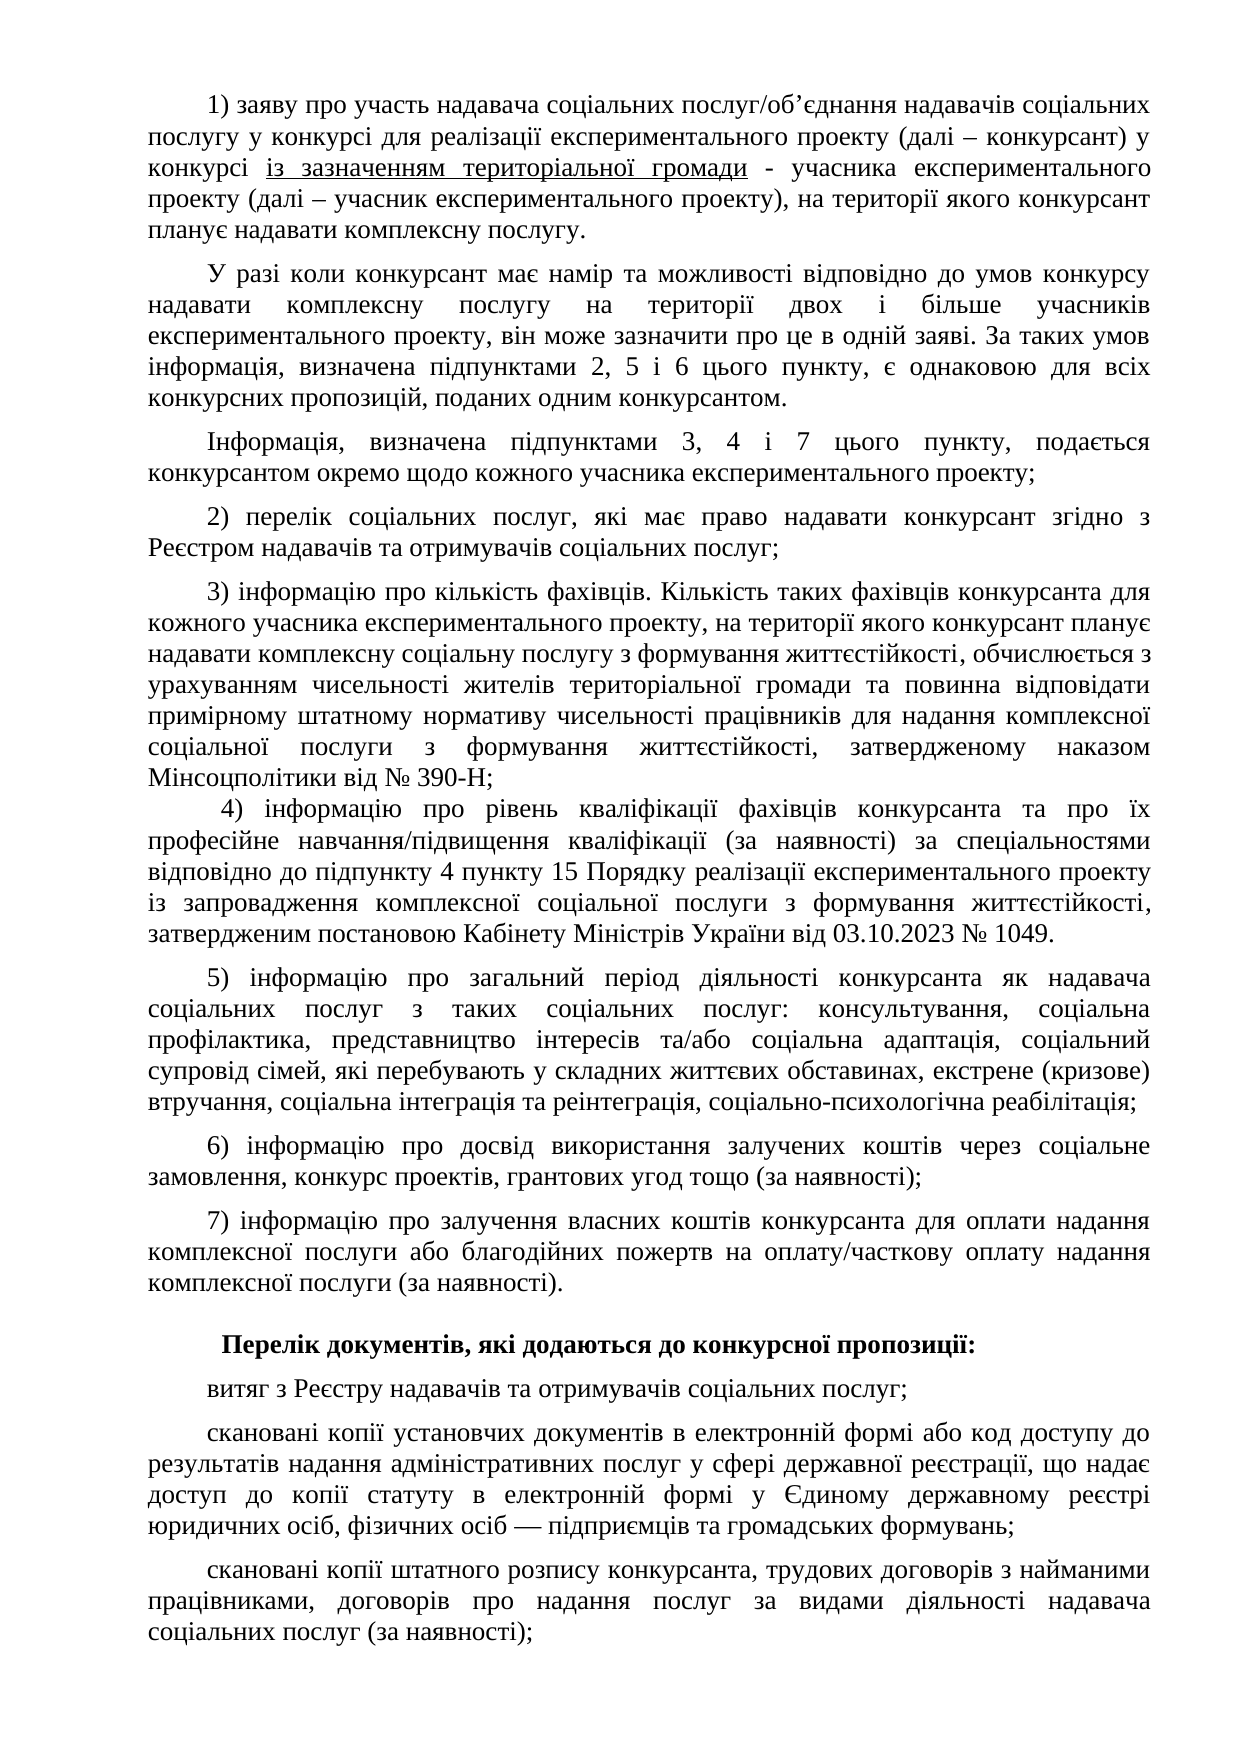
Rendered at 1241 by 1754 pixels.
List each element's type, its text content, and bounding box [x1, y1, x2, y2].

text 4) інформацію про рівень кваліфікації фахівців конкурсанта та про їх професійне навчання/підвищення кваліфікації (за наявності) за спеціальностями відповідно до підпункту 4 пункту 15 Порядку реалізації експериментального проекту із запровадження комплексної соціальної послуги з формування життєстійкості, затвердженим постановою Кабінету Міністрів України від 03.10.2023 № 1049. [148, 793, 1152, 948]
text 6) інформацію про досвід використання залучених коштів через соціальне замовлення, конкурс проектів, грантових угод тощо (за наявності); [148, 1129, 1152, 1191]
text 5) інформацію про загальний період діяльності конкурсанта як надавача соціальних послуг з таких соціальних послуг: консультування, соціальна профілактика, представництво інтересів та/або соціальна адаптація, соціальний супровід сімей, які перебувають у складних життєвих обставинах, екстрене (кризове) втручання, соціальна інтеграція та реінтеграція, соціально-психологічна реабілітація; [148, 961, 1152, 1117]
text 7) інформацію про залучення власних коштів конкурсанта для оплати надання комплексної послуги або благодійних пожертв на оплату/часткову оплату надання комплексної послуги (за наявності). [148, 1204, 1152, 1297]
text скановані копії установчих документів в електронній формі або код доступу до результатів надання адміністративних послуг у сфері державної реєстрації, що надає доступ до копії статуту в електронній формі у Єдиному державному реєстрі юридичних осіб, фізичних осіб — підприємців та громадських формувань; [148, 1416, 1152, 1540]
text скановані копії штатного розпису конкурсанта, трудових договорів з найманими працівниками, договорів про надання послуг за видами діяльності надавача соціальних послуг (за наявності); [148, 1553, 1152, 1646]
text 1) заяву про участь надавача соціальних послуг/об’єднання надавачів соціальних послугу у конкурсі для реалізації експериментального проекту (далі – конкурсант) у конкурсі із зазначенням територіальної громади - учасника експериментального проекту (далі – учасник експериментального проекту), на території якого конкурсант планує надавати комплексну послугу. [148, 88, 1152, 244]
text Перелік документів, які додаються до конкурсної пропозиції: [148, 1328, 1152, 1359]
text 3) інформацію про кількість фахівців. Кількість таких фахівців конкурсанта для кожного учасника експериментального проекту, на території якого конкурсант планує надавати комплексну соціальну послугу з формування життєстійкості, обчислюється з урахуванням чисельності жителів територіальної громади та повинна відповідати примірному штатному нормативу чисельності працівників для надання комплексної соціальної послуги з формування життєстійкості, затвердженому наказом Мінсоцполітики від № 390-Н; [148, 574, 1152, 793]
text У разі коли конкурсант має намір та можливості відповідно до умов конкурсу надавати комплексну послугу на території двох і більше учасників експериментального проекту, він може зазначити про це в одній заяві. За таких умов інформація, визначена підпунктами 2, 5 і 6 цього пункту, є однаковою для всіх конкурсних пропозицій, поданих одним конкурсантом. [148, 257, 1152, 412]
text Інформація, визначена підпунктами 3, 4 і 7 цього пункту, подається конкурсантом окремо щодо кожного учасника експериментального проекту; [148, 425, 1152, 487]
text витяг з Реєстру надавачів та отримувачів соціальних послуг; [148, 1372, 1152, 1403]
text 2) перелік соціальних послуг, які має право надавати конкурсант згідно з Реєстром надавачів та отримувачів соціальних послуг; [148, 500, 1152, 562]
